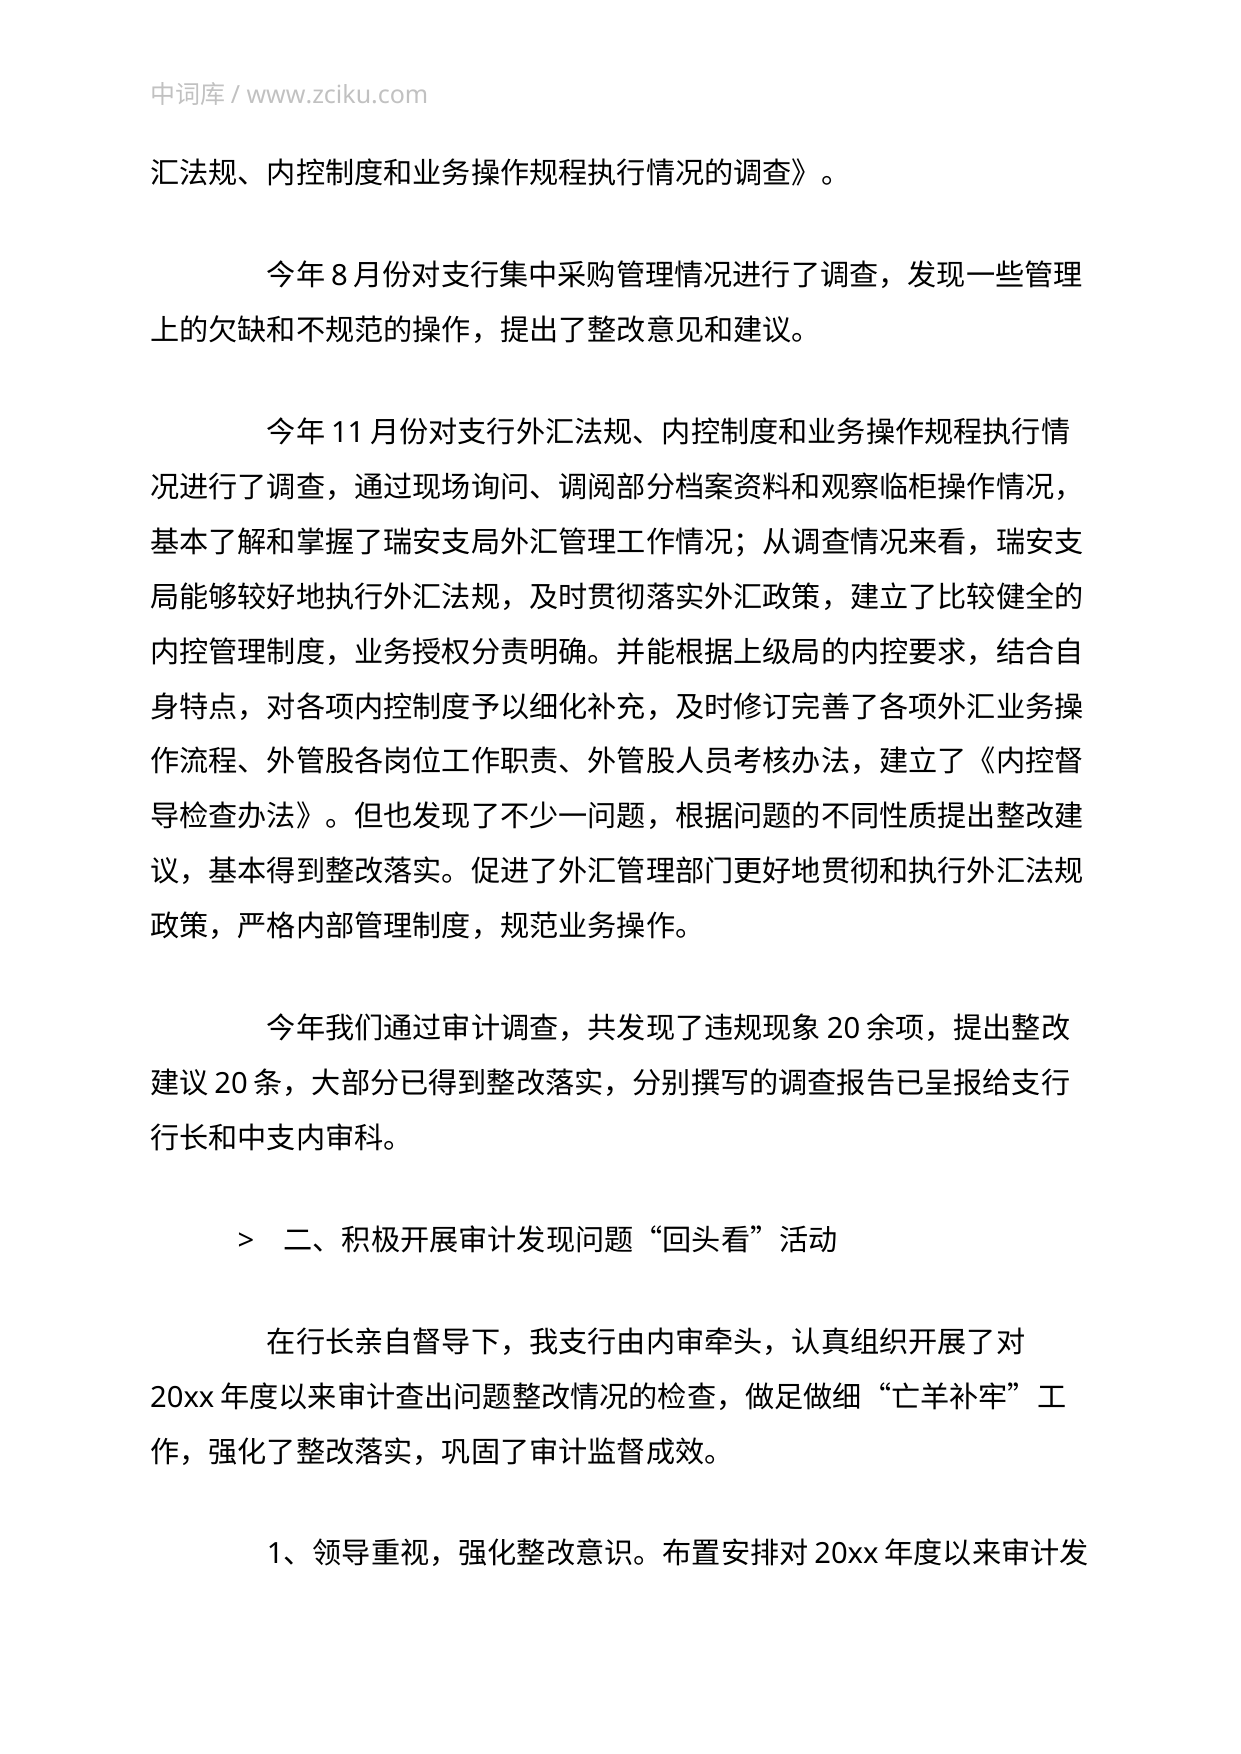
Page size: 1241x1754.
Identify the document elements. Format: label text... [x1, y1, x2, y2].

text > 二、积极开展审计发现问题“回头看”活动 [150, 1216, 1090, 1259]
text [150, 150, 1090, 192]
text 今年11月份对支行外汇法规、内控制度和业务操作规程执行情况进行了调查，通过现场询问、调阅部分档案资料和观察临柜操作情况，基本了解和掌握了瑞安支局外汇管理工作情况；从调查情况来看，瑞安支局能够较好地执行外汇法规，及时贯彻落实外汇政策，建立了比较健全的内控管理制度，业务授权分责明确。并能根据上级局的内控要求，结合自身特点，对各项内控制度予以细化补充，及时修订完善了各项外汇业务操作流程、外管股各岗位工作职责、外管股人员考核办法，建立了《内控督导检查办法》。但也发现了不少一问题，根据问题的不同性质提出整改建议，基本得到整改落实。促进了外汇管理部门更好地贯彻和执行外汇法规政策，严格内部管理制度，规范业务操作。 [150, 408, 1090, 945]
text 在行长亲自督导下，我支行由内审牵头，认真组织开展了对20xx年度以来审计查出问题整改情况的检查，做足做细“亡羊补牢”工作，强化了整改落实，巩固了审计监督成效。 [150, 1318, 1090, 1470]
text 今年我们通过审计调查，共发现了违规现象20余项，提出整改建议20条，大部分已得到整改落实，分别撰写的调查报告已呈报给支行行长和中支内审科。 [150, 1004, 1090, 1157]
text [150, 1530, 1090, 1572]
text 今年8月份对支行集中采购管理情况进行了调查，发现一些管理上的欠缺和不规范的操作，提出了整改意见和建议。 [150, 252, 1090, 349]
